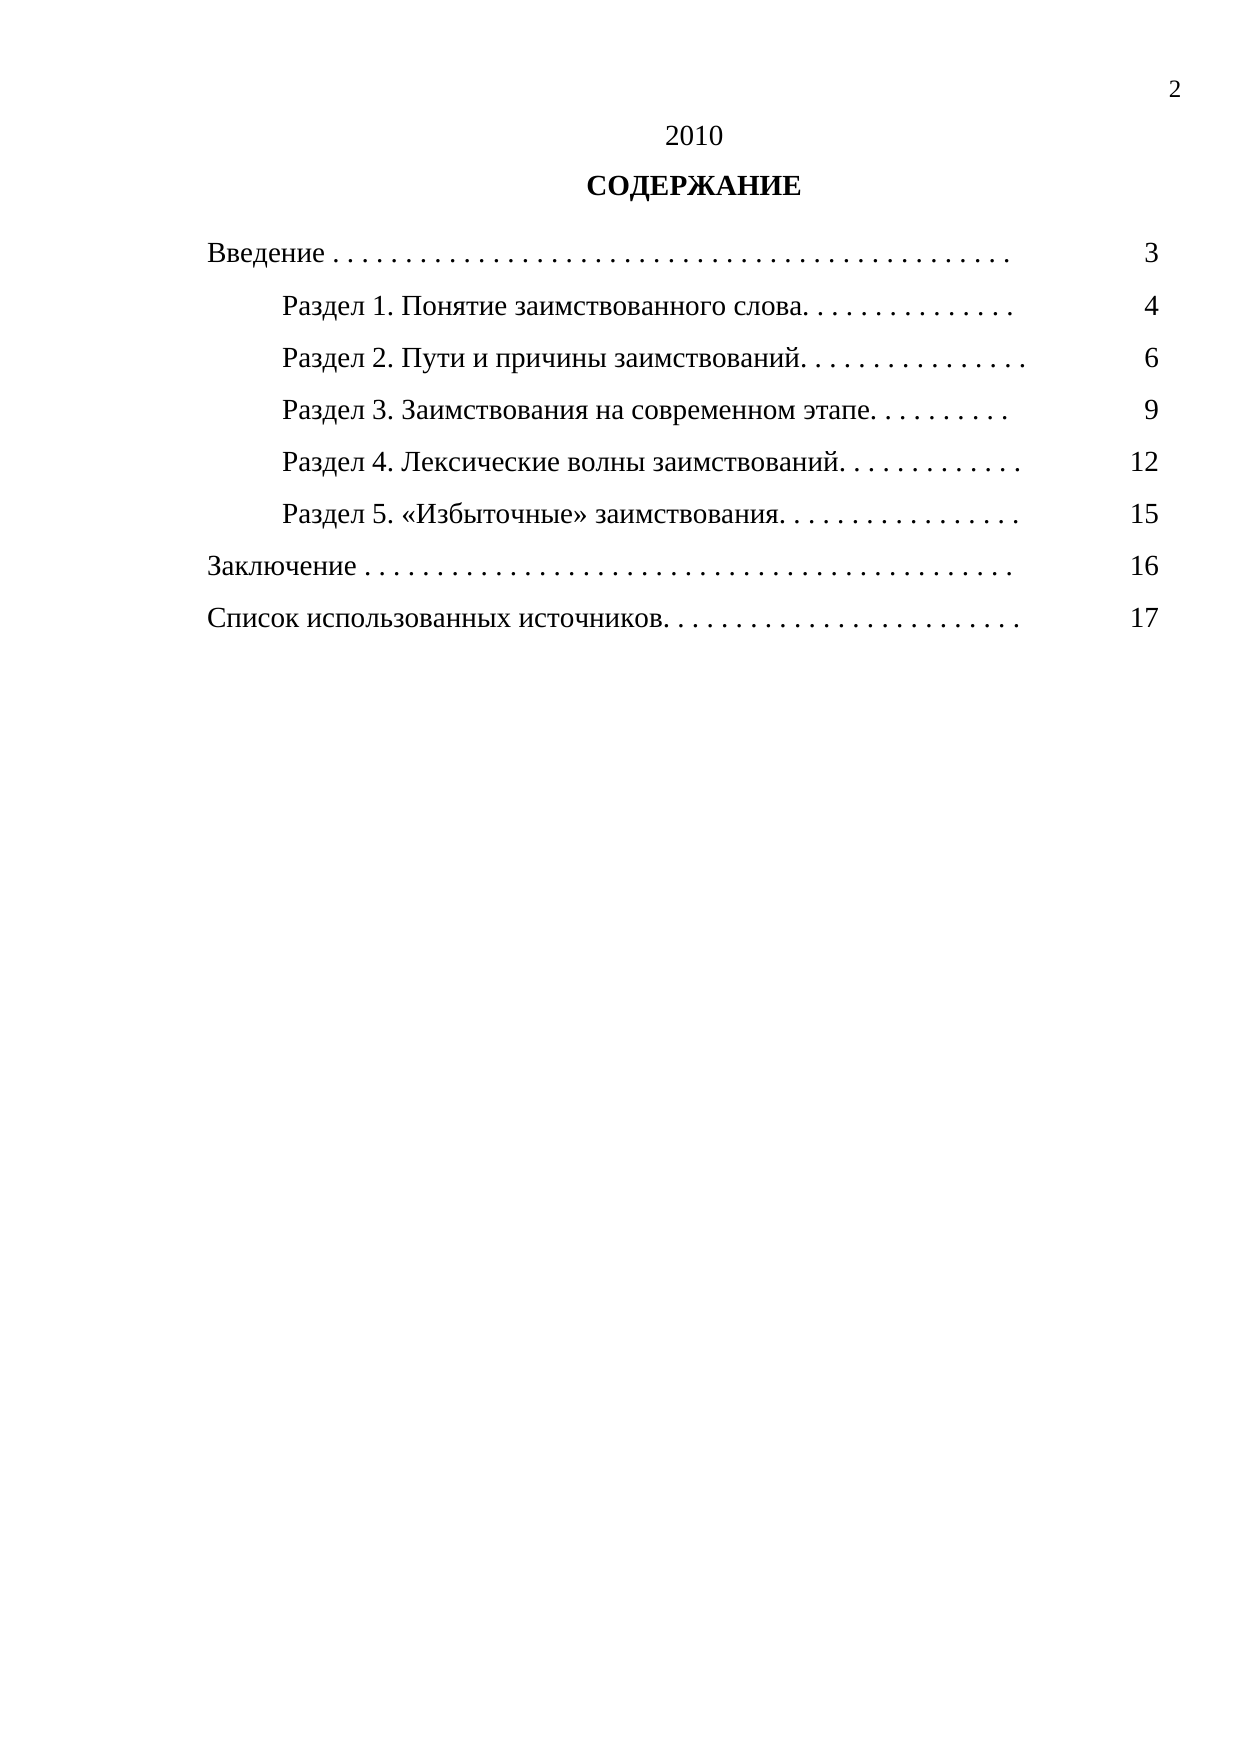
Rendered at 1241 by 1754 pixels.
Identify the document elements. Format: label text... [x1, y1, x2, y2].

table_cell 16 [1096, 548, 1170, 600]
text СОДЕРЖАНИЕ [207, 168, 1181, 202]
text 2010 [207, 118, 1181, 152]
table_cell Раздел 2. Пути и причины заимствований. . . . . . . . . . . . . . . . [196, 340, 1096, 392]
table_cell Список использованных источников. . . . . . . . . . . . . . . . . . . . . . . . . [196, 600, 1096, 652]
table_cell Заключение . . . . . . . . . . . . . . . . . . . . . . . . . . . . . . . . . . . . . . . . . . . . . [196, 548, 1096, 600]
table_cell Раздел 3. Заимствования на современном этапе. . . . . . . . . . [196, 392, 1096, 444]
table_cell 9 [1096, 392, 1170, 444]
table_cell 4 [1096, 288, 1170, 340]
table_cell 17 [1096, 600, 1170, 652]
table_cell 15 [1096, 496, 1170, 548]
table_cell Раздел 5. «Избыточные» заимствования. . . . . . . . . . . . . . . . . [196, 496, 1096, 548]
table_cell 6 [1096, 340, 1170, 392]
table_cell 12 [1096, 444, 1170, 496]
table_cell Раздел 1. Понятие заимствованного слова. . . . . . . . . . . . . . . [196, 288, 1096, 340]
table_cell Раздел 4. Лексические волны заимствований. . . . . . . . . . . . . [196, 444, 1096, 496]
table_header Введение . . . . . . . . . . . . . . . . . . . . . . . . . . . . . . . . . . . . . . . . . . . . . . . [196, 236, 1096, 288]
table_header 3 [1096, 236, 1170, 288]
